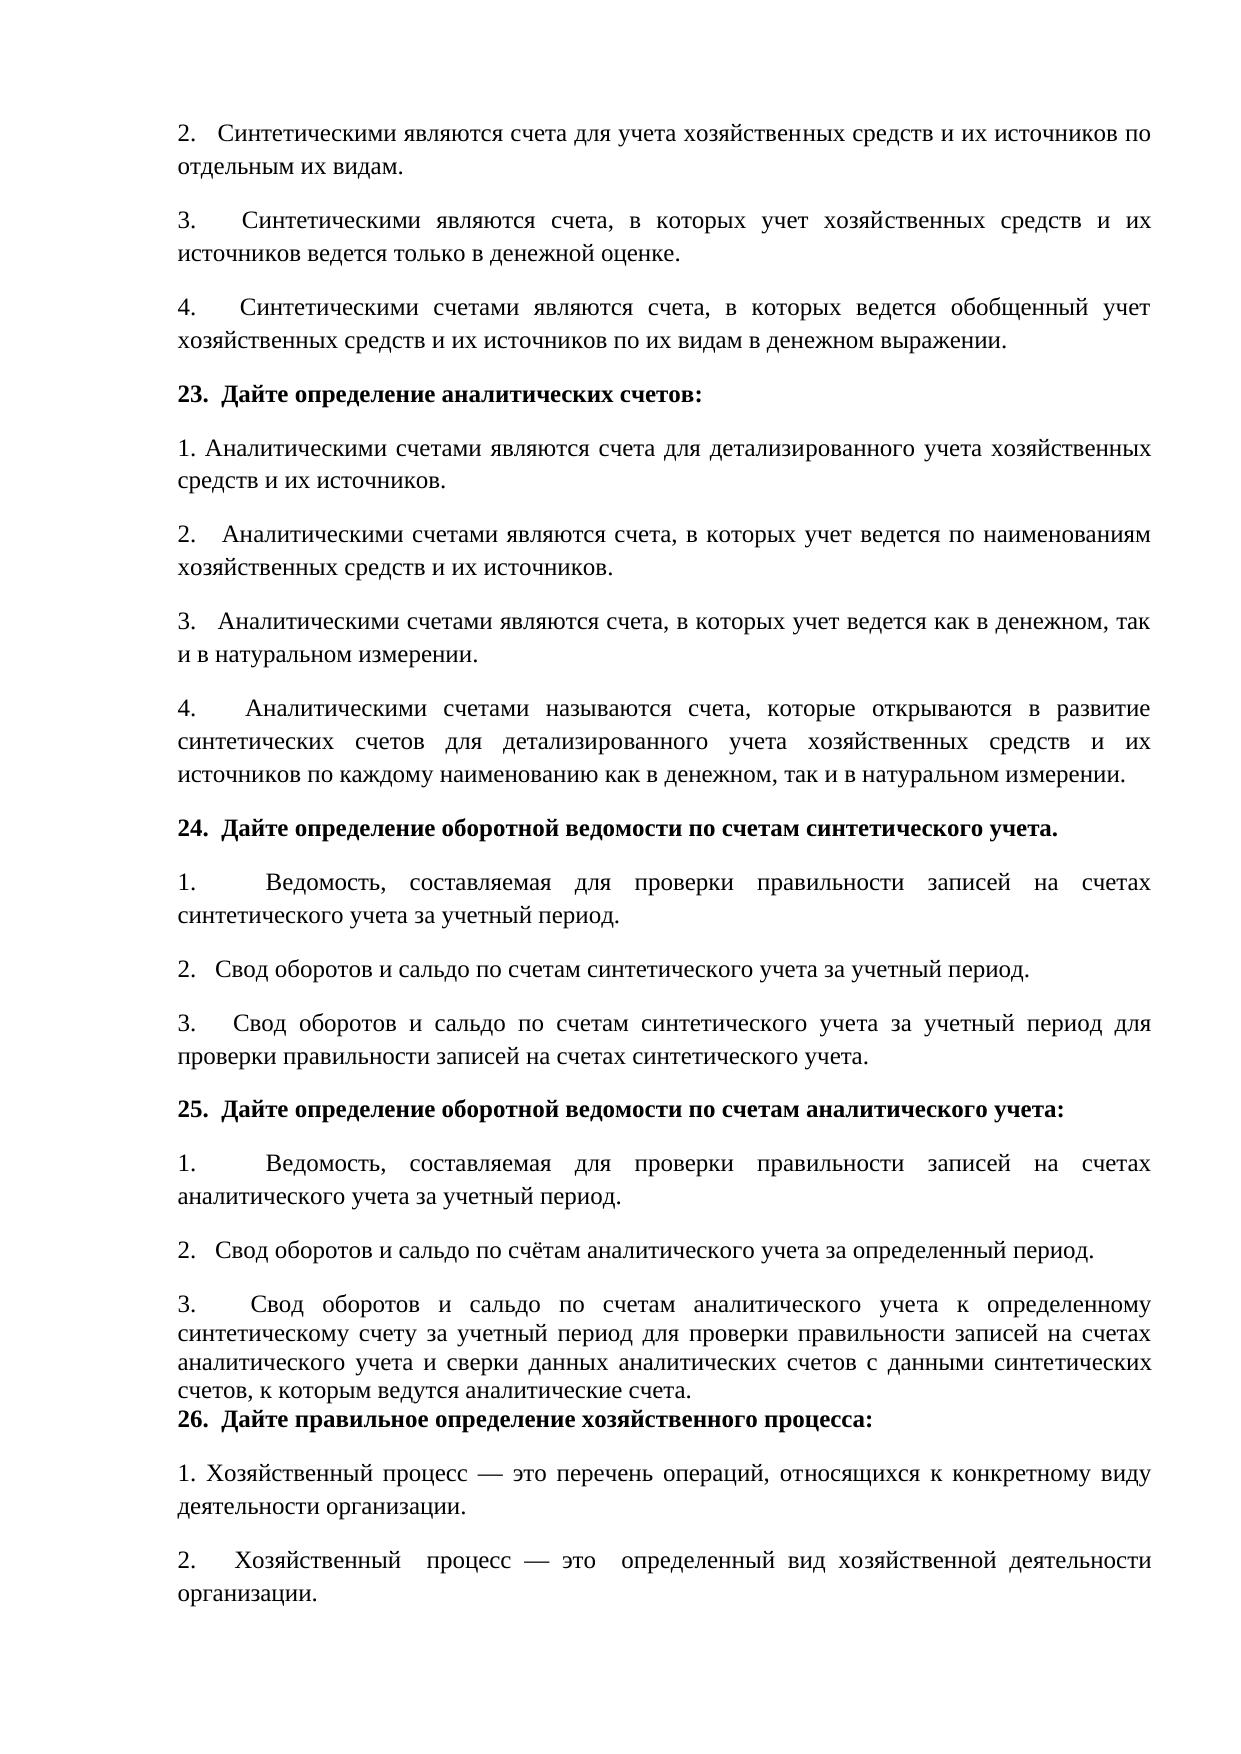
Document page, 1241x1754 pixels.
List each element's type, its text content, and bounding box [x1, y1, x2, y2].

text 3. Синтетическими являются счета, в которых учет хозяйственных средств и их источников ведется только в денежной оценке. [177, 205, 1152, 267]
text 2. Синтетическими являются счета для учета хозяйственных средств и их источников по отдельным их видам. [177, 118, 1152, 180]
text 2. Свод оборотов и сальдо по счётам аналитического учета за определенный период. [177, 1235, 1152, 1264]
text 2. Аналитическими счетами являются счета, в которых учет ведется по наименованиям хозяйственных средств и их источников. [177, 519, 1152, 581]
text 2. Хозяйственный процесс — это определенный вид хозяйственной деятельности организации. [177, 1545, 1152, 1607]
text 26. Дайте правильное определение хозяйственного процесса: [177, 1404, 1152, 1433]
text 3. Аналитическими счетами являются счета, в которых учет ведется как в денежном, так и в натуральном измерении. [177, 606, 1152, 668]
text 1. Аналитическими счетами являются счета для детализированного учета хозяйственных средств и их источников. [177, 433, 1152, 494]
text 24. Дайте определение оборотной ведомости по счетам синтетического учета. [177, 813, 1152, 842]
text 25. Дайте определение оборотной ведомости по счетам аналитического учета: [177, 1094, 1152, 1123]
text 3. Свод оборотов и сальдо по счетам синтетического учета за учетный период для проверки правильности записей на счетах синтетического учета. [177, 1008, 1152, 1069]
text 1. Хозяйственный процесс — это перечень операций, относящихся к конкретному виду деятельности организации. [177, 1458, 1152, 1520]
text 2. Свод оборотов и сальдо по счетам синтетического учета за учетный период. [177, 954, 1152, 983]
subtitle 3. Свод оборотов и сальдо по счетам аналитического учета к определенному синтетическому счету за учетный период для проверки правильности записей на счетах аналитического учета и сверки данных аналитических счетов с данными синтетических счетов, к которым ведутся аналитические счета. [177, 1289, 1152, 1404]
text 23. Дайте определение аналитических счетов: [177, 379, 1152, 407]
text 1. Ведомость, составляемая для проверки правильности записей на счетах аналитического учета за учетный период. [177, 1148, 1152, 1210]
text 1. Ведомость, составляемая для проверки правильности записей на счетах синтетического учета за учетный период. [177, 867, 1152, 929]
text 4. Аналитическими счетами называются счета, которые открываются в развитие синтетических счетов для детализированного учета хозяйственных средств и их источников по каждому наименованию как в денежном, так и в натуральном измерении. [177, 693, 1152, 788]
text 4. Синтетическими счетами являются счета, в которых ведется обобщенный учет хозяйственных средств и их источников по их видам в денежном выражении. [177, 292, 1152, 354]
